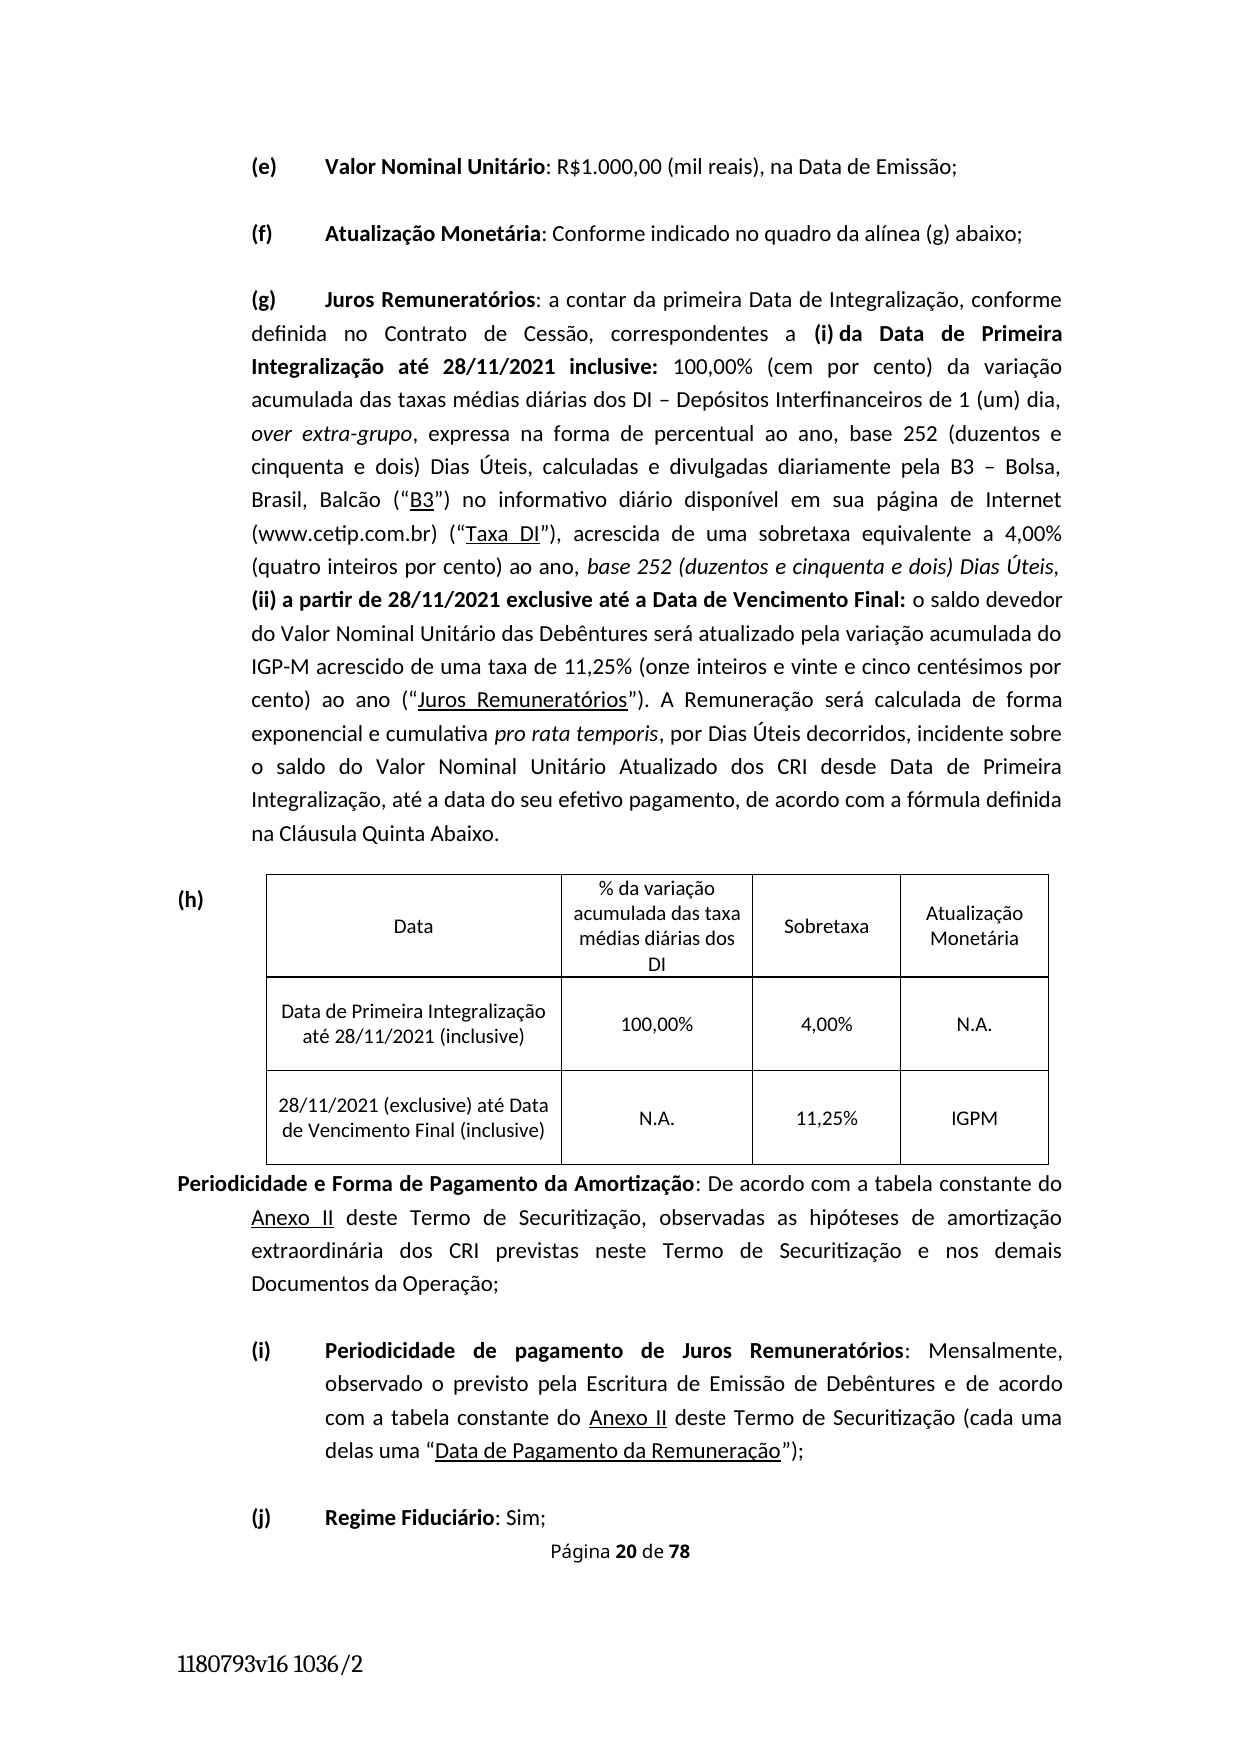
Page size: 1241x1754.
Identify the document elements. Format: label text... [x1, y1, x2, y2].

table_header Sobretaxa [753, 875, 900, 976]
list Periodicidade de pagamento de Juros Remuneratórios: Mensalmente, observado o previsto pela Escritura de Emissão de Debêntures e de acordo com a tabela constante do Anexo II deste Termo de Securitização (cada uma delas uma “Data de Pagamento da Remuneração”); [251, 1332, 1063, 1465]
table_cell 100,00% [562, 978, 752, 1070]
table_header % da variação acumulada das taxa médias diárias dos DI [562, 875, 752, 976]
table_header Data [267, 875, 561, 976]
table_header Atualização Monetária [901, 875, 1048, 976]
table_cell 11,25% [753, 1071, 900, 1164]
table_cell N.A. [901, 978, 1048, 1070]
list Regime Fiduciário: Sim; [251, 1498, 1063, 1532]
table_cell 28/11/2021 (exclusive) até Data de Vencimento Final (inclusive) [267, 1071, 561, 1164]
table_cell Data de Primeira Integralização até 28/11/2021 (inclusive) [267, 978, 561, 1070]
table_cell N.A. [562, 1071, 752, 1164]
table_cell 4,00% [753, 978, 900, 1070]
table_cell IGPM [901, 1071, 1048, 1164]
list Valor Nominal Unitário: R$1.000,00 (mil reais), na Data de Emissão; [251, 148, 1063, 181]
list Periodicidade e Forma de Pagamento da Amortização: De acordo com a tabela constante do Anexo II deste Termo de Securitização, observadas as hipóteses de amortização extraordinária dos CRI previstas neste Termo de Securitização e nos demais Documentos da Operação; [177, 881, 1063, 1298]
list Juros Remuneratórios: a contar da primeira Data de Integralização, conforme definida no Contrato de Cessão, correspondentes a (i) da Data de Primeira Integralização até 28/11/2021 inclusive: 100,00% (cem por cento) da variação acumulada das taxas médias diárias dos DI – Depósitos Interfinanceiros de 1 (um) dia, over extra-grupo, expressa na forma de percentual ao ano, base 252 (duzentos e cinquenta e dois) Dias Úteis, calculadas e divulgadas diariamente pela B3 – Bolsa, Brasil, Balcão (“B3”) no informativo diário disponível em sua página de Internet (www.cetip.com.br) (“Taxa DI”), acrescida de uma sobretaxa equivalente a 4,00% (quatro inteiros por cento) ao ano, base 252 (duzentos e cinquenta e dois) Dias Úteis, (ii) a partir de 28/11/2021 exclusive até a Data de Vencimento Final: o saldo devedor do Valor Nominal Unitário das Debêntures será atualizado pela variação acumulada do IGP-M acrescido de uma taxa de 11,25% (onze inteiros e vinte e cinco centésimos por cento) ao ano (“Juros Remuneratórios”). A Remuneração será calculada de forma exponencial e cumulativa pro rata temporis, por Dias Úteis decorridos, incidente sobre o saldo do Valor Nominal Unitário Atualizado dos CRI desde Data de Primeira Integralização, até a data do seu efetivo pagamento, de acordo com a fórmula definida na Cláusula Quinta Abaixo. [251, 281, 1063, 848]
list Atualização Monetária: Conforme indicado no quadro da alínea (g) abaixo; [251, 214, 1063, 248]
